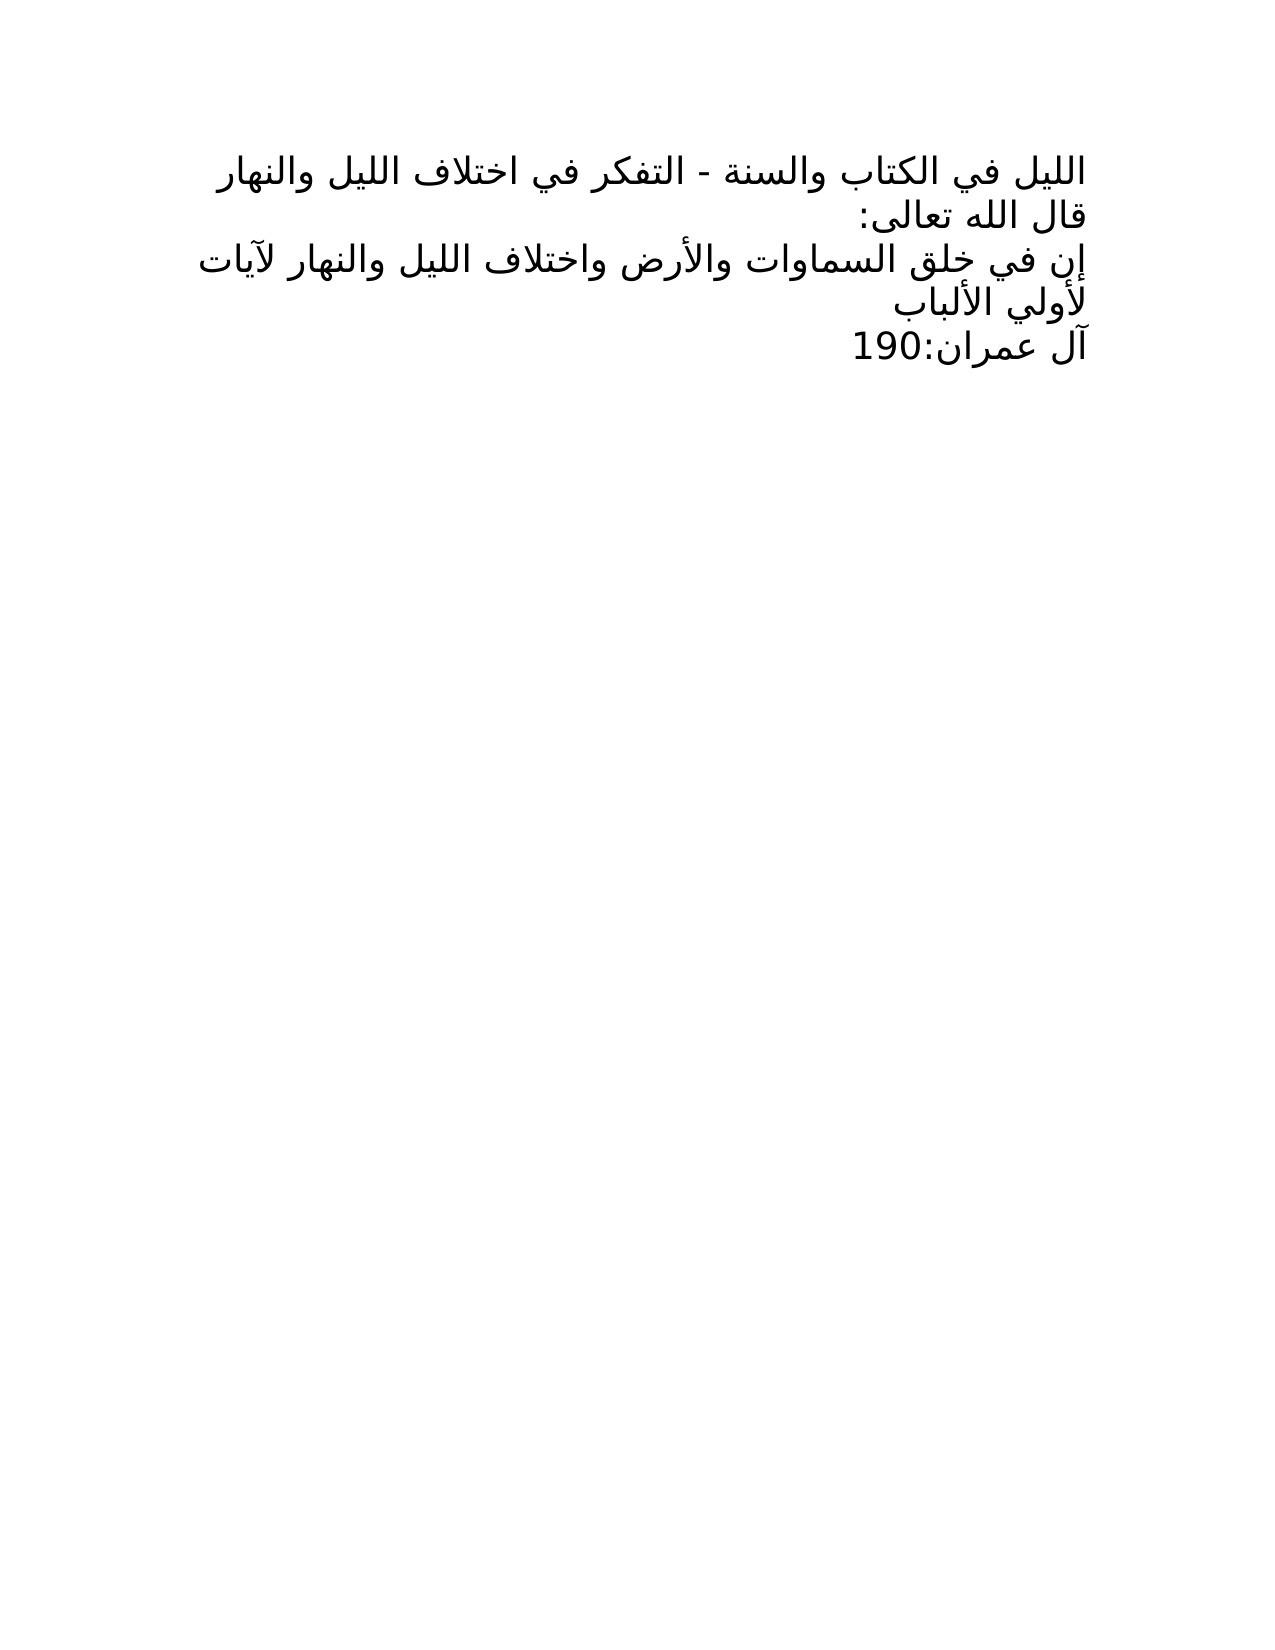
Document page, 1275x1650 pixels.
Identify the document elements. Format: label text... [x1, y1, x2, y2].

text قال الله تعالى: إن في خلق السماوات والأرض واختلاف الليل والنهار لآيات لأولي الألباب [187, 194, 1087, 324]
text آل عمران:190 [187, 324, 1087, 368]
text الليل في الكتاب والسنة - التفكر في اختلاف الليل والنهار [187, 150, 1087, 194]
